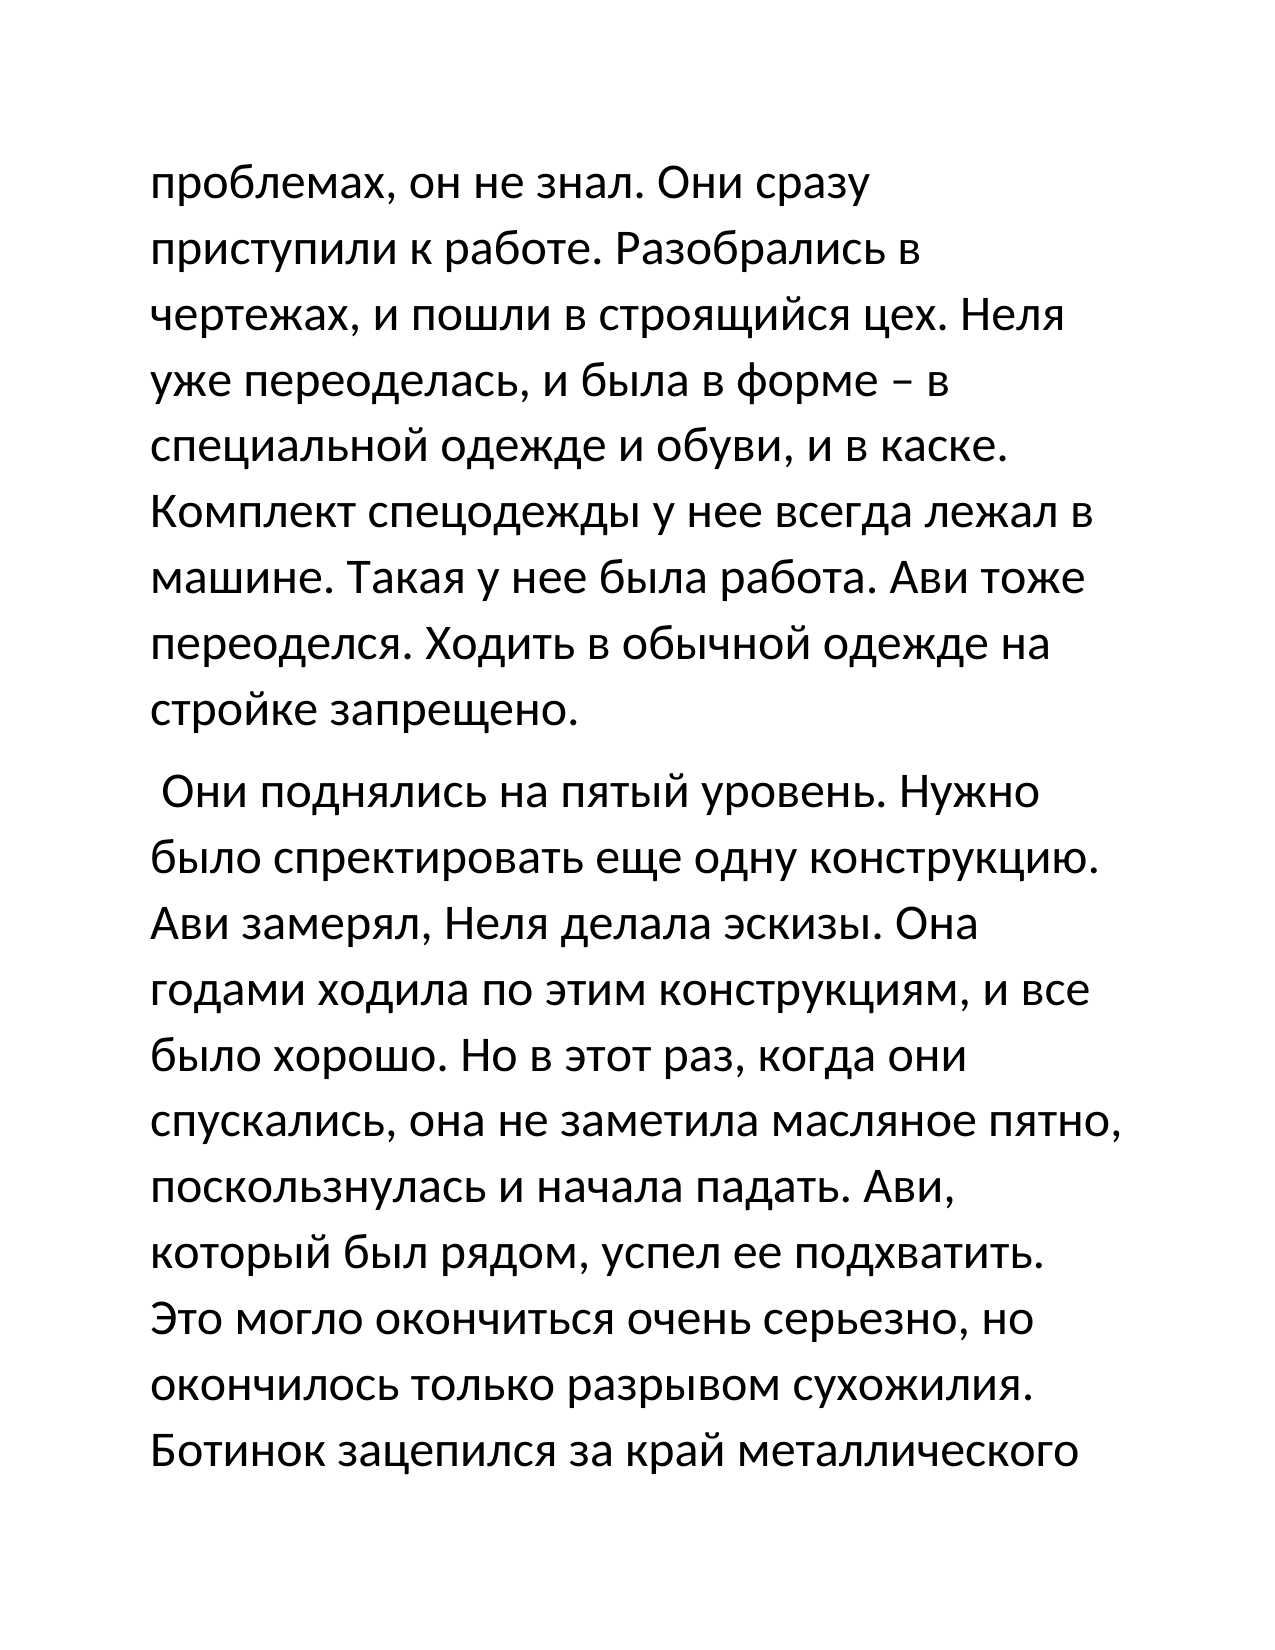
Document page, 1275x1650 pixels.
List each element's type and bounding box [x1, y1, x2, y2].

text [150, 150, 1125, 738]
text [150, 759, 1125, 1478]
